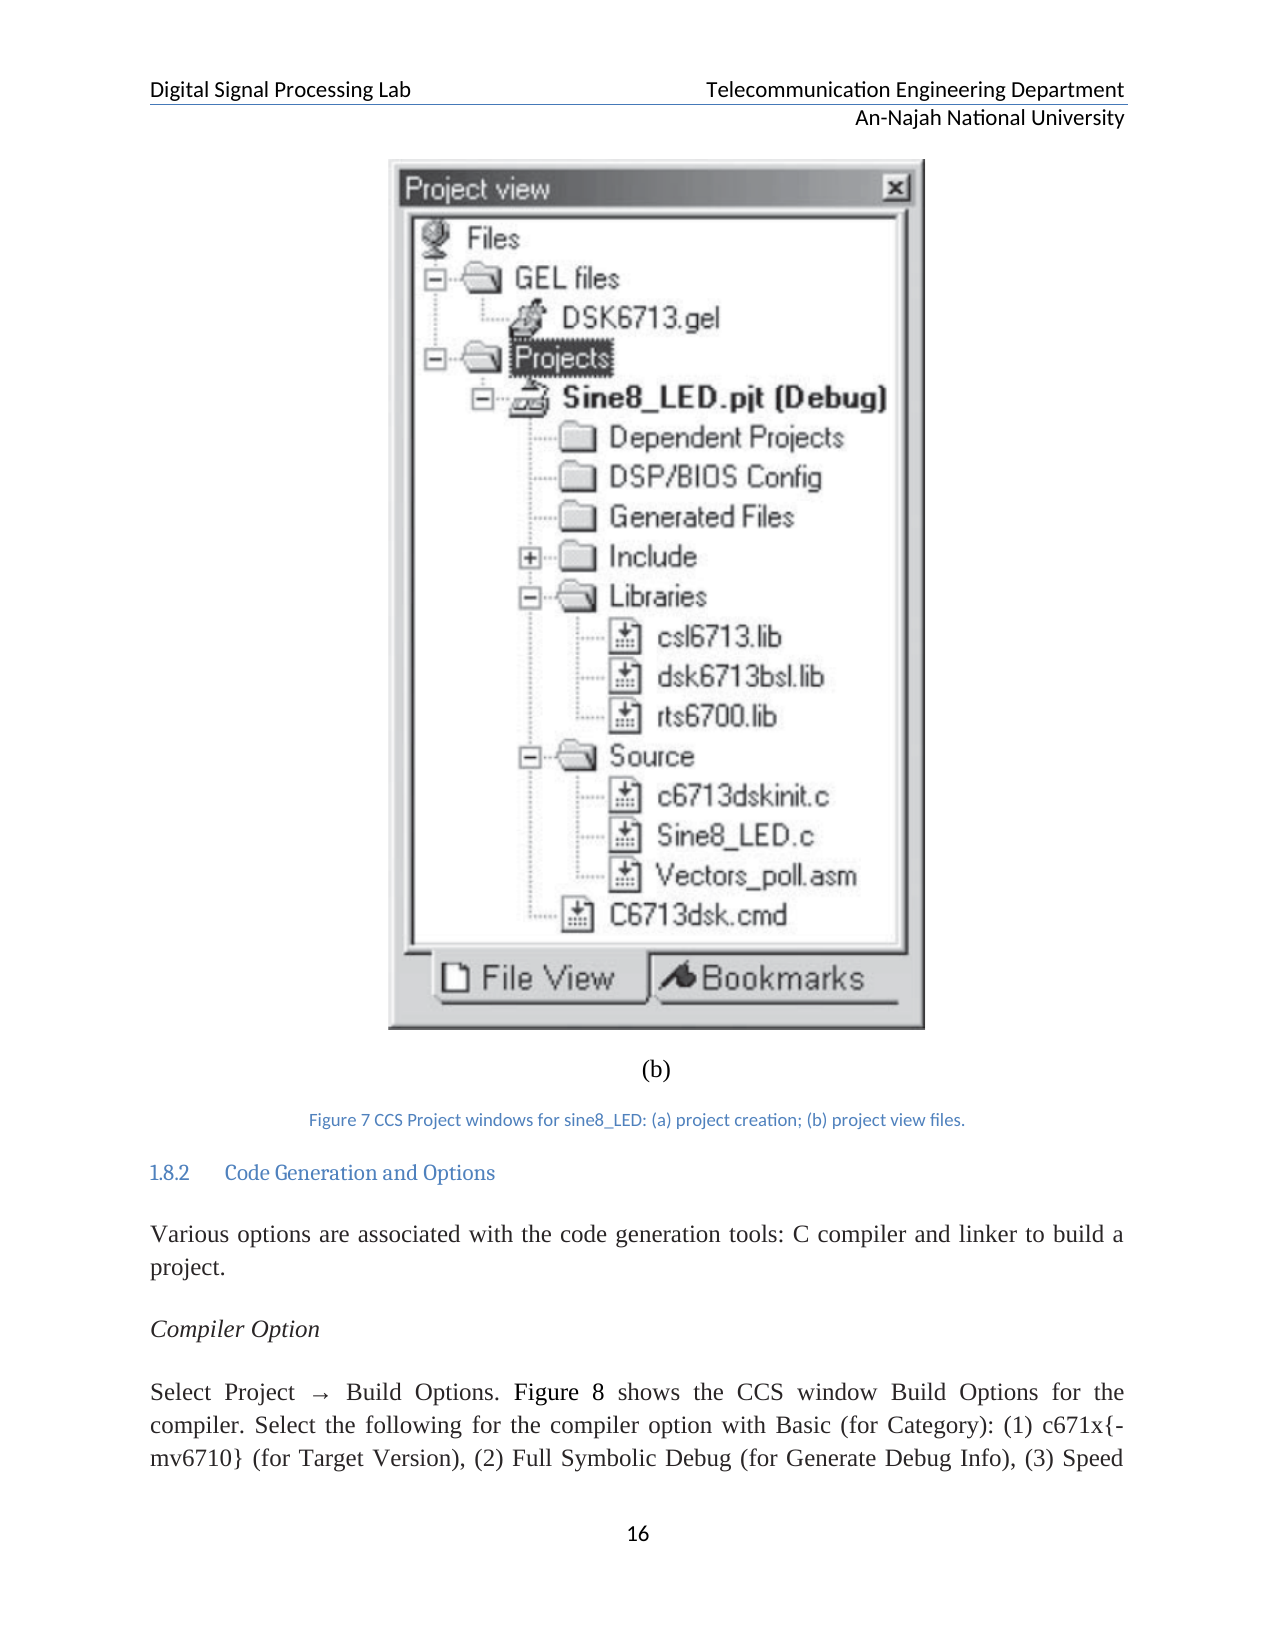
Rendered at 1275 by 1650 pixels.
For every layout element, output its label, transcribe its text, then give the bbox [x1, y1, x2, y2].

subtitle Code Generation and Options [150, 1160, 1125, 1186]
table_cell (b) [176, 159, 1136, 1108]
text Various options are associated with the code generation tools: C compiler and linker to build a project. [150, 1219, 1125, 1281]
text Compiler Option [150, 1314, 1125, 1343]
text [150, 1377, 1125, 1471]
text Figure 7 CCS Project windows for sine8_LED: (a) project creation; (b) project view files. [150, 1108, 1125, 1131]
